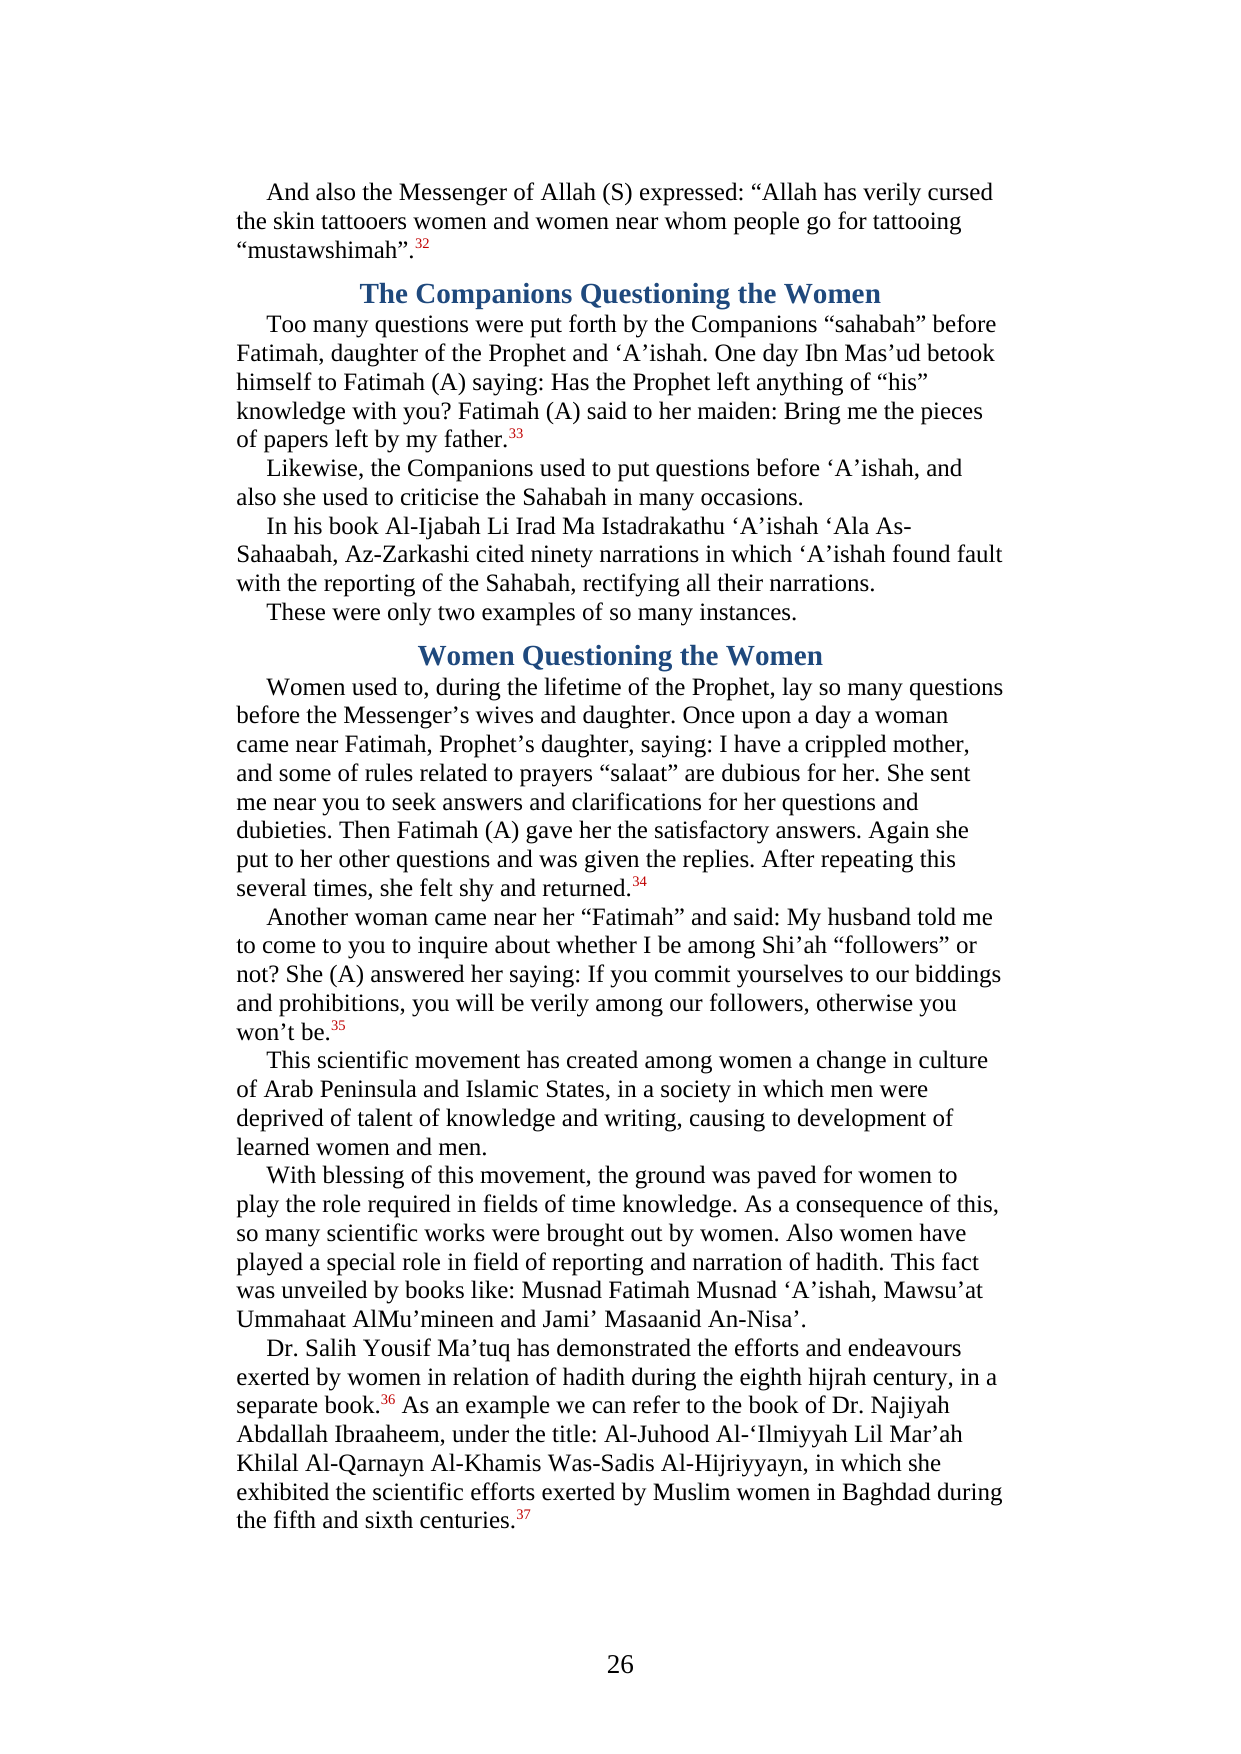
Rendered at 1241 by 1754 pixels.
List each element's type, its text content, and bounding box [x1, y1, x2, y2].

text Women used to, during the lifetime of the Prophet, lay so many questions before the Messenger’s wives and daughter. Once upon a day a woman came near Fatimah, Prophet’s daughter, saying: I have a crippled mother, and some of rules related to prayers “salaat” are dubious for her. She sent me near you to seek answers and clarifications for her questions and dubieties. Then Fatimah (A) gave her the satisfactory answers. Again she put to her other questions and was given the replies. After repeating this several times, she felt shy and returned.34 [236, 672, 1004, 902]
text Another woman came near her “Fatimah” and said: My husband told me to come to you to inquire about whether I be among Shi’ah “followers” or not? She (A) answered her saying: If you commit yourselves to our biddings and prohibitions, you will be verily among our followers, otherwise you won’t be.35 [236, 902, 1004, 1046]
text Too many questions were put forth by the Companions “sahabah” before Fatimah, daughter of the Prophet and ‘A’ishah. One day Ibn Mas’ud betook himself to Fatimah (A) saying: Has the Prophet left anything of “his” knowledge with you? Fatimah (A) said to her maiden: Bring me the pieces of papers left by my father.33 [236, 309, 1004, 453]
text This scientific movement has created among women a change in culture of Arab Peninsula and Islamic States, in a society in which men were deprived of talent of knowledge and writing, causing to development of learned women and men. [236, 1046, 1004, 1161]
text Dr. Salih Yousif Ma’tuq has demonstrated the efforts and endeavours exerted by women in relation of hadith during the eighth hijrah century, in a separate book.36 As an example we can refer to the book of Dr. Najiyah Abdallah Ibraaheem, under the title: Al-Juhood Al-‘Ilmiyyah Lil Mar’ah Khilal Al-Qarnayn Al-Khamis Was-Sadis Al-Hijriyyayn, in which she exhibited the scientific efforts exerted by Muslim women in Baghdad during the fifth and sixth centuries.37 [236, 1333, 1004, 1534]
subtitle The Companions Questioning the Women [236, 276, 1004, 309]
text In his book Al-Ijabah Li Irad Ma Istadrakathu ‘A’ishah ‘Ala As-Sahaabah, Az-Zarkashi cited ninety narrations in which ‘A’ishah found fault with the reporting of the Sahabah, rectifying all their narrations. [236, 511, 1004, 597]
subtitle Women Questioning the Women [236, 638, 1004, 672]
text With blessing of this movement, the ground was paved for women to play the role required in fields of time knowledge. As a consequence of this, so many scientific works were brought out by women. Also women have played a special role in field of reporting and narration of hadith. This fact was unveiled by books like: Musnad Fatimah Musnad ‘A’ishah, Mawsu’at Ummahaat Al­Mu’mineen and Jami’ Masaanid An-Nisa’. [236, 1161, 1004, 1333]
text These were only two examples of so many instances. [236, 597, 1004, 626]
text Likewise, the Companions used to put questions before ‘A’ishah, and also she used to criticise the Sahabah in many occasions. [236, 453, 1004, 511]
text And also the Messenger of Allah (S) expressed: “Allah has verily cursed the skin tattooers women and women near whom people go for tattooing “mustawshimah”.32 [236, 177, 1004, 263]
